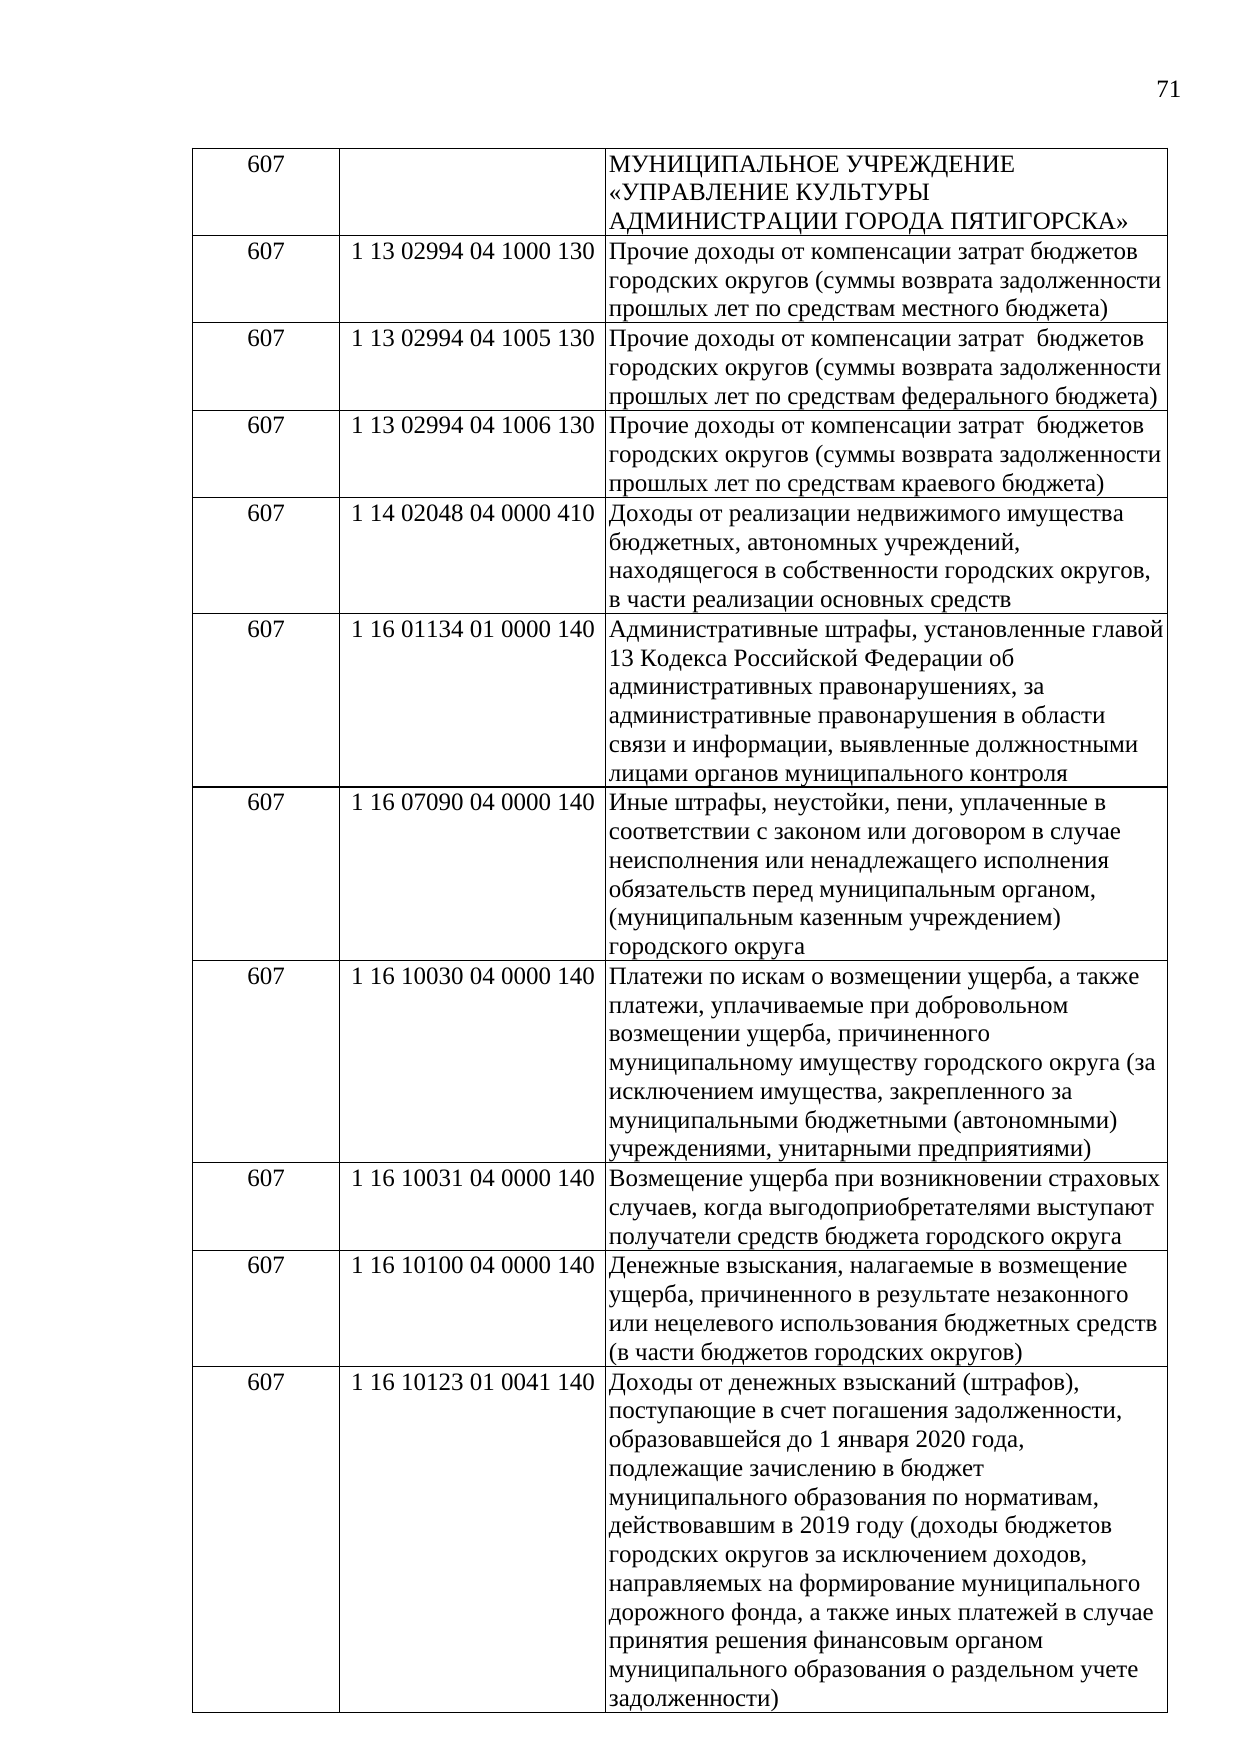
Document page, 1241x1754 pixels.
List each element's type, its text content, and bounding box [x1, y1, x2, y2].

table_cell МУНИЦИПАЛЬНОЕ УЧРЕЖДЕНИЕ «УПРАВЛЕНИЕ КУЛЬТУРЫ АДМИНИСТРАЦИИ ГОРОДА ПЯТИГОРСКА» [606, 149, 1167, 235]
table_cell Доходы от реализации недвижимого имущества бюджетных, автономных учреждений, находящегося в собственности городских округов, в части реализации основных средств [606, 498, 1167, 613]
table_cell 1 13 02994 04 1006 130 [340, 411, 605, 497]
table_cell [340, 149, 605, 235]
table_cell 1 16 10031 04 0000 140 [340, 1163, 605, 1249]
table_cell 1 13 02994 04 1000 130 [340, 236, 605, 322]
table_cell Доходы от денежных взысканий (штрафов), поступающие в счет погашения задолженности, образовавшейся до 1 января 2020 года, подлежащие зачислению в бюджет муниципального образования по нормативам, действовавшим в 2019 году (доходы бюджетов городских округов за исключением доходов, направляемых на формирование муниципального дорожного фонда, а также иных платежей в случае принятия решения финансовым органом муниципального образования о раздельном учете задолженности) [606, 1367, 1167, 1712]
table_cell Денежные взыскания, налагаемые в возмещение ущерба, причиненного в результате незаконного или нецелевого использования бюджетных средств (в части бюджетов городских округов) [606, 1251, 1167, 1366]
table_cell 1 13 02994 04 1005 130 [340, 323, 605, 409]
table_cell Прочие доходы от компенсации затрат бюджетов городских округов (суммы возврата задолженности прошлых лет по средствам краевого бюджета) [606, 411, 1167, 497]
table_cell 607 [193, 236, 339, 322]
table_cell 607 [193, 1367, 339, 1712]
table_cell 1 16 07090 04 0000 140 [340, 788, 605, 960]
table_cell 1 14 02048 04 0000 410 [340, 498, 605, 613]
table_cell Иные штрафы, неустойки, пени, уплаченные в соответствии с законом или договором в случае неисполнения или ненадлежащего исполнения обязательств перед муниципальным органом, (муниципальным казенным учреждением) городского округа [606, 788, 1167, 960]
table_cell Прочие доходы от компенсации затрат бюджетов городских округов (суммы возврата задолженности прошлых лет по средствам местного бюджета) [606, 236, 1167, 322]
table_cell 1 16 10123 01 0041 140 [340, 1367, 605, 1712]
table_cell 607 [193, 149, 339, 235]
table_cell Прочие доходы от компенсации затрат бюджетов городских округов (суммы возврата задолженности прошлых лет по средствам федерального бюджета) [606, 323, 1167, 409]
table_cell 1 16 01134 01 0000 140 [340, 614, 605, 786]
table_cell 607 [193, 1163, 339, 1249]
table_cell Возмещение ущерба при возникновении страховых случаев, когда выгодоприобретателями выступают получатели средств бюджета городского округа [606, 1163, 1167, 1249]
table_cell 607 [193, 323, 339, 409]
table_cell 1 16 10100 04 0000 140 [340, 1251, 605, 1366]
table_cell 607 [193, 788, 339, 960]
table_cell 607 [193, 961, 339, 1162]
table_cell 607 [193, 411, 339, 497]
table_cell 1 16 10030 04 0000 140 [340, 961, 605, 1162]
table_cell Административные штрафы, установленные главой 13 Кодекса Российской Федерации об административных правонарушениях, за административные правонарушения в области связи и информации, выявленные должностными лицами органов муниципального контроля [606, 614, 1167, 786]
table_cell 607 [193, 1251, 339, 1366]
table_cell Платежи по искам о возмещении ущерба, а также платежи, уплачиваемые при добровольном возмещении ущерба, причиненного муниципальному имуществу городского округа (за исключением имущества, закрепленного за муниципальными бюджетными (автономными) учреждениями, унитарными предприятиями) [606, 961, 1167, 1162]
table_cell 607 [193, 498, 339, 613]
table_cell 607 [193, 614, 339, 786]
